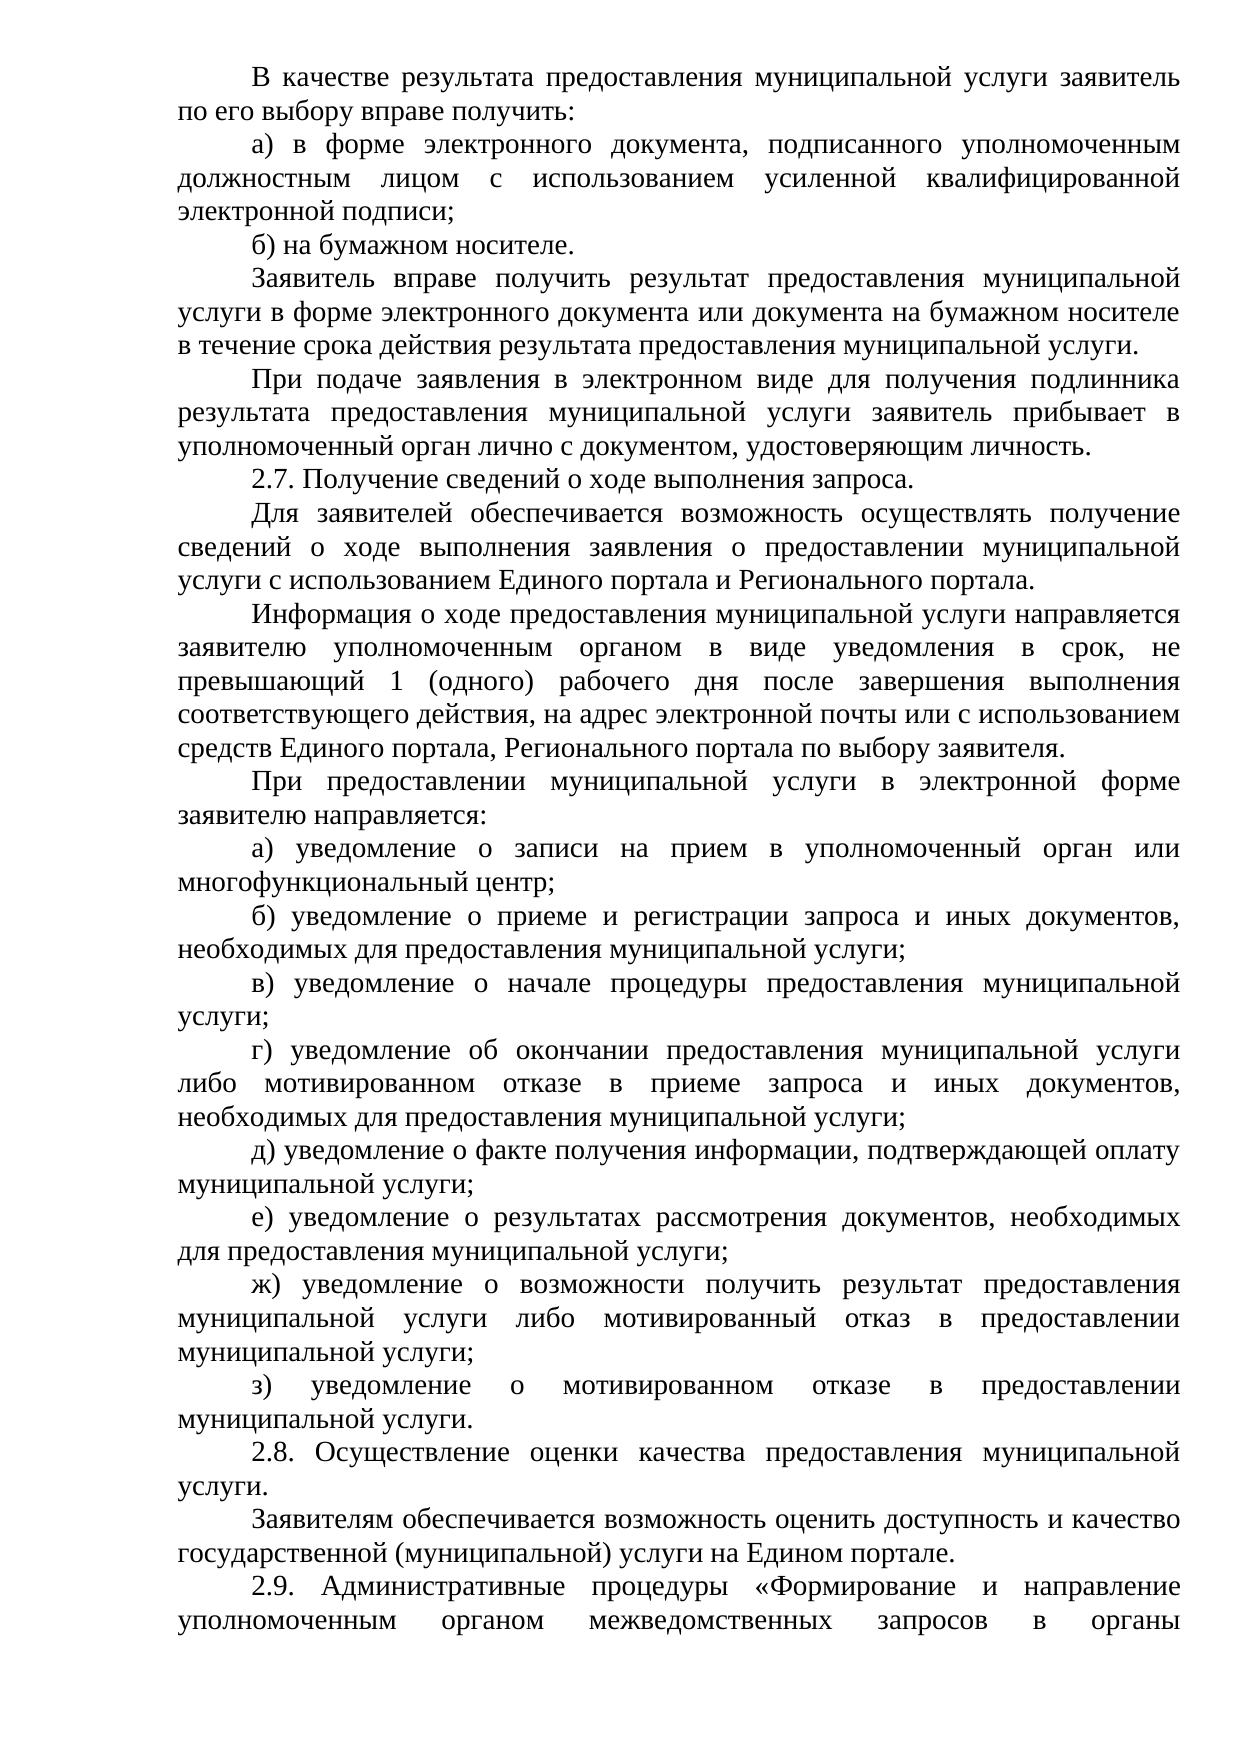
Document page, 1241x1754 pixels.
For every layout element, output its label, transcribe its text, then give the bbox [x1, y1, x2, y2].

text а) в форме электронного документа, подписанного уполномоченным должностным лицом с использованием усиленной квалифицированной электронной подписи; [177, 126, 1181, 227]
text е) уведомление о результатах рассмотрения документов, необходимых для предоставления муниципальной услуги; [177, 1199, 1181, 1267]
text Информация о ходе предоставления муниципальной услуги направляется заявителю уполномоченным органом в виде уведомления в срок, не превышающий 1 (одного) рабочего дня после завершения выполнения соответствующего действия, на адрес электронной почты или с использованием средств Единого портала, Регионального портала по выбору заявителя. [177, 596, 1181, 763]
text Заявителям обеспечивается возможность оценить доступность и качество государственной (муниципальной) услуги на Едином портале. [177, 1501, 1181, 1568]
text ж) уведомление о возможности получить результат предоставления муниципальной услуги либо мотивированный отказ в предоставлении муниципальной услуги; [177, 1267, 1181, 1367]
text а) уведомление о записи на прием в уполномоченный орган или многофункциональный центр; [177, 831, 1181, 898]
text В качестве результата предоставления муниципальной услуги заявитель по его выбору вправе получить: [177, 59, 1181, 126]
text б) на бумажном носителе. [177, 227, 1181, 260]
text г) уведомление об окончании предоставления муниципальной услуги либо мотивированном отказе в приеме запроса и иных документов, необходимых для предоставления муниципальной услуги; [177, 1032, 1181, 1132]
text з) уведомление о мотивированном отказе в предоставлении муниципальной услуги. [177, 1367, 1181, 1434]
text б) уведомление о приеме и регистрации запроса и иных документов, необходимых для предоставления муниципальной услуги; [177, 898, 1181, 965]
text Заявитель вправе получить результат предоставления муниципальной услуги в форме электронного документа или документа на бумажном носителе в течение срока действия результата предоставления муниципальной услуги. [177, 260, 1181, 361]
text 2.7. Получение сведений о ходе выполнения запроса. [177, 462, 1181, 495]
text 2.8. Осуществление оценки качества предоставления муниципальной услуги. [177, 1434, 1181, 1501]
text Для заявителей обеспечивается возможность осуществлять получение сведений о ходе выполнения заявления о предоставлении муниципальной услуги с использованием Единого портала и Регионального портала. [177, 495, 1181, 596]
text д) уведомление о факте получения информации, подтверждающей оплату муниципальной услуги; [177, 1132, 1181, 1199]
text При предоставлении муниципальной услуги в электронной форме заявителю направляется: [177, 763, 1181, 831]
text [177, 1568, 1181, 1636]
text При подаче заявления в электронном виде для получения подлинника результата предоставления муниципальной услуги заявитель прибывает в уполномоченный орган лично с документом, удостоверяющим личность. [177, 361, 1181, 462]
text в) уведомление о начале процедуры предоставления муниципальной услуги; [177, 965, 1181, 1032]
